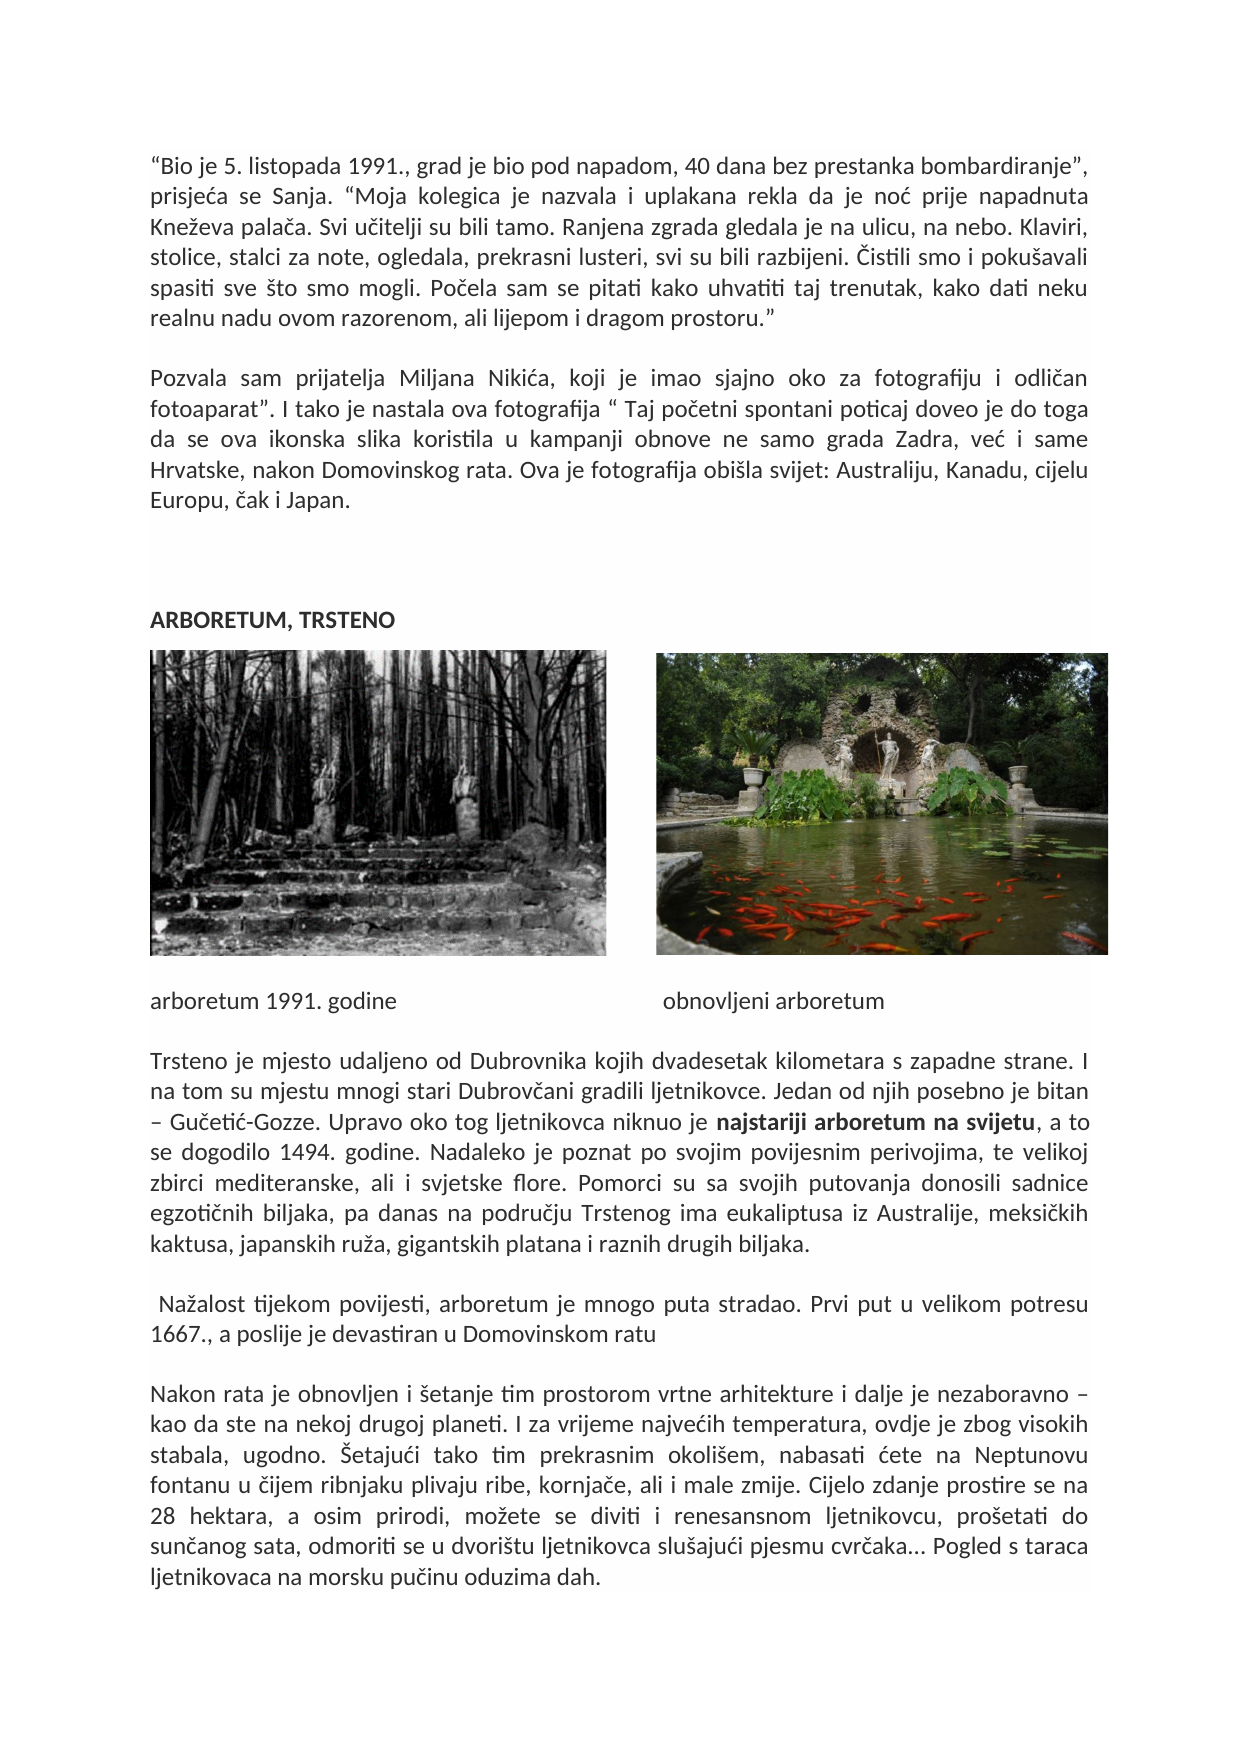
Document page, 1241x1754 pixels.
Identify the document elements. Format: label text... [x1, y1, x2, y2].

text “Bio je 5. listopada 1991., grad je bio pod napadom, 40 dana bez prestanka bombardiranje”, prisjeća se Sanja. “Moja kolegica je nazvala i uplakana rekla da je noć prije napadnuta Kneževa palača. Svi učitelji su bili tamo. Ranjena zgrada gledala je na ulicu, na nebo. Klaviri, stolice, stalci za note, ogledala, prekrasni lusteri, svi su bili razbijeni. Čistili smo i pokušavali spasiti sve što smo mogli. Počela sam se pitati kako uhvatiti taj trenutak, kako dati neku realnu nadu ovom razorenom, ali lijepom i dragom prostoru.” [150, 150, 1090, 333]
picture [655, 653, 1108, 953]
text Trsteno je mjesto udaljeno od Dubrovnika kojih dvadesetak kilometara s zapadne strane. I na tom su mjestu mnogi stari Dubrovčani gradili ljetnikovce. Jedan od njih posebno je bitan – Gučetić-Gozze. Upravo oko tog ljetnikovca niknuo je najstariji arboretum na svijetu, a to se dogodilo 1494. godine. Nadaleko je poznat po svojim povijesnim perivojima, te velikoj zbirci mediteranske, ali i svjetske flore. Pomorci su sa svojih putovanja donosili sadnice egzotičnih biljaka, pa danas na području Trstenog ima eukaliptusa iz Australije, meksičkih kaktusa, japanskih ruža, gigantskih platana i raznih drugih biljaka. [150, 1045, 1090, 1258]
text Pozvala sam prijatelja Miljana Nikića, koji je imao sjajno oko za fotografiju i odličan fotoaparat”. I tako je nastala ova fotografija “ Taj početni spontani poticaj doveo je do toga da se ova ikonska slika koristila u kampanji obnove ne samo grada Zadra, već i same Hrvatske, nakon Domovinskog rata. Ova je fotografija obišla svijet: Australiju, Kanadu, cijelu Europu, čak i Japan. [150, 362, 1090, 515]
text Nažalost tijekom povijesti, arboretum je mnogo puta stradao. Prvi put u velikom potresu 1667., a poslije je devastiran u Domovinskom ratu [150, 1288, 1090, 1349]
picture [150, 650, 607, 956]
text ARBORETUM, TRSTENO [150, 604, 1090, 634]
text Nakon rata je obnovljen i šetanje tim prostorom vrtne arhitekture i dalje je nezaboravno – kao da ste na nekoj drugoj planeti. I za vrijeme najvećih temperatura, ovdje je zbog visokih stabala, ugodno. Šetajući tako tim prekrasnim okolišem, nabasati ćete na Neptunovu fontanu u čijem ribnjaku plivaju ribe, kornjače, ali i male zmije. Cijelo zdanje prostire se na 28 hektara, a osim prirodi, možete se diviti i renesansnom ljetnikovcu, prošetati do sunčanog sata, odmoriti se u dvorištu ljetnikovca slušajući pjesmu cvrčaka... Pogled s taraca ljetnikovaca na morsku pučinu oduzima dah. [150, 1378, 1090, 1592]
